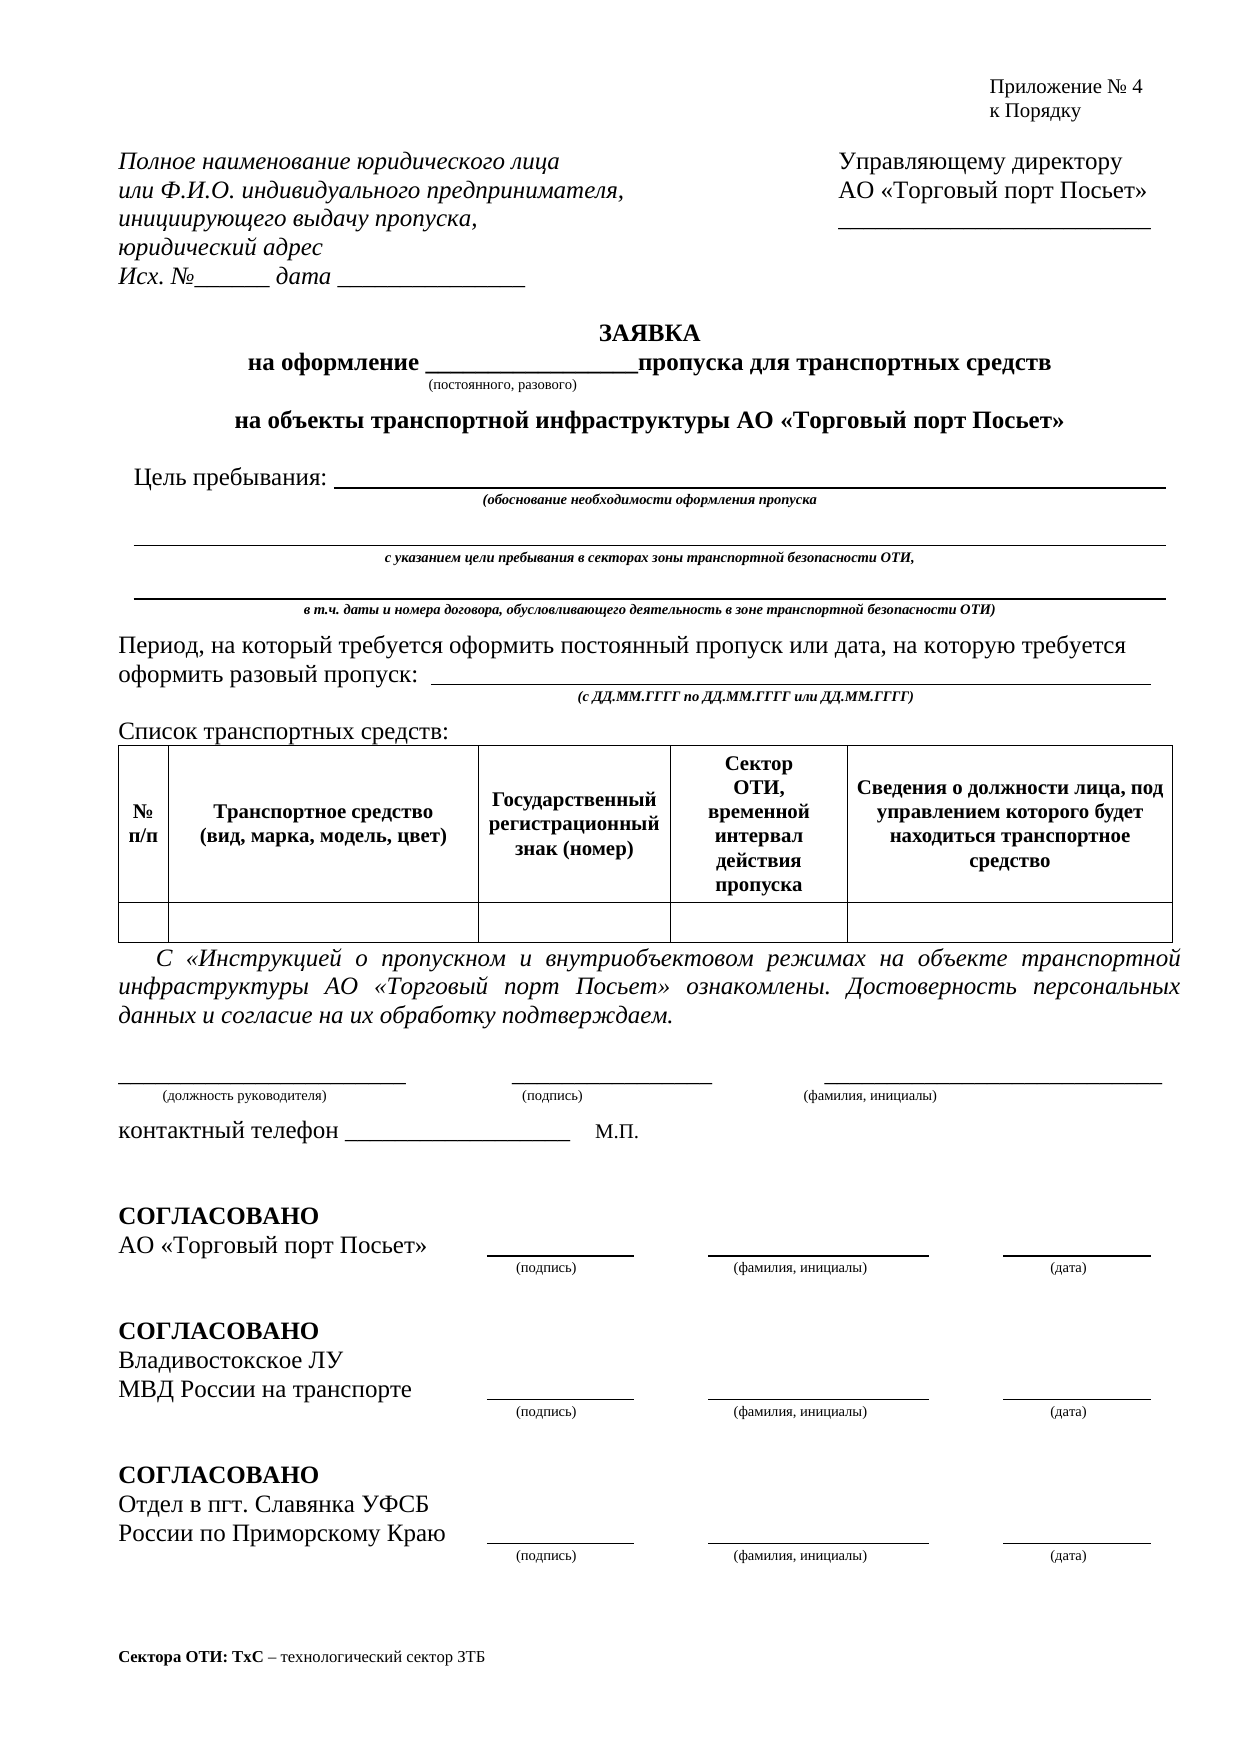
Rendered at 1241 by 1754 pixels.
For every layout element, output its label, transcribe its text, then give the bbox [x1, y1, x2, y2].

text Сектора ОТИ: ТхС – технологический сектор ЗТБ [118, 1647, 1181, 1666]
text ЗАЯВКА [118, 318, 1181, 347]
table_cell [671, 903, 847, 942]
text Список транспортных средств: [118, 716, 1181, 745]
text контактный телефон __________________ М.П. [118, 1115, 1181, 1144]
text (должность руководителя) (подпись) (фамилия, инициалы) [118, 1086, 1181, 1115]
table_header Полное наименование юридического лица или Ф.И.О. индивидуального предпринимателя, инициирующего выдачу пропуска, юридический адрес Исх. №______ дата _______________ [107, 146, 827, 290]
text (подпись) (фамилия, инициалы) (дата) [413, 1403, 1181, 1431]
text Отдел в пгт. Славянка УФСБ [118, 1489, 1181, 1518]
text в т.ч. даты и номера договора, обусловливающего деятельность в зоне транспортной безопасности ОТИ) [118, 601, 1181, 630]
text Владивостокское ЛУ [118, 1345, 1181, 1374]
text МВД России на транспорте [118, 1374, 1181, 1403]
text СОГЛАСОВАНО [118, 1201, 1181, 1230]
text АО «Торговый порт Посьет» [118, 1230, 1181, 1259]
table_cell [479, 903, 670, 942]
table_cell [119, 903, 168, 942]
text с указанием цели пребывания в секторах зоны транспортной безопасности ОТИ, [118, 548, 1181, 577]
text (подпись) (фамилия, инициалы) (дата) [413, 1259, 1181, 1288]
table_header Сектор ОТИ, временной интервал действия пропуска [671, 746, 847, 901]
text к Порядку [118, 98, 1181, 122]
text (постоянного, разового) [118, 376, 1181, 405]
text Цель пребывания: [118, 462, 1181, 491]
text России по Приморскому Краю [118, 1518, 1181, 1546]
table_header Государственный регистрационный знак (номер) [479, 746, 670, 901]
text СОГЛАСОВАНО [118, 1316, 1181, 1345]
text на объекты транспортной инфраструктуры АО «Торговый порт Посьет» [118, 405, 1181, 433]
table_header Транспортное средство (вид, марка, модель, цвет) [169, 746, 478, 901]
table_header Управляющему директору АО «Торговый порт Посьет» _________________________ [827, 146, 1181, 290]
table_header № п/п [119, 746, 168, 901]
text (с ДД.ММ.ГГГГ по ДД.ММ.ГГГГ или ДД.ММ.ГГГГ) [118, 687, 1181, 716]
text (обоснование необходимости оформления пропуска [118, 491, 1181, 520]
table_cell [848, 903, 1172, 942]
text Приложение № 4 [118, 74, 1181, 98]
text на оформление _________________пропуска для транспортных средств [118, 347, 1181, 376]
table_header Сведения о должности лица, под управлением которого будет находиться транспортное средство [848, 746, 1172, 901]
table_cell [169, 903, 478, 942]
text _______________________ ________________ ___________________________ [118, 1058, 1181, 1086]
text С «Инструкцией о пропускном и внутриобъектовом режимах на объекте транспортной инфраструктуры АО «Торговый порт Посьет» ознакомлены. Достоверность персональных данных и согласие на их обработку подтверждаем. [118, 943, 1181, 1029]
text Период, на который требуется оформить постоянный пропуск или дата, на которую требуется оформить разовый пропуск: [118, 630, 1181, 687]
text (подпись) (фамилия, инициалы) (дата) [413, 1546, 1181, 1575]
text СОГЛАСОВАНО [118, 1460, 1181, 1489]
